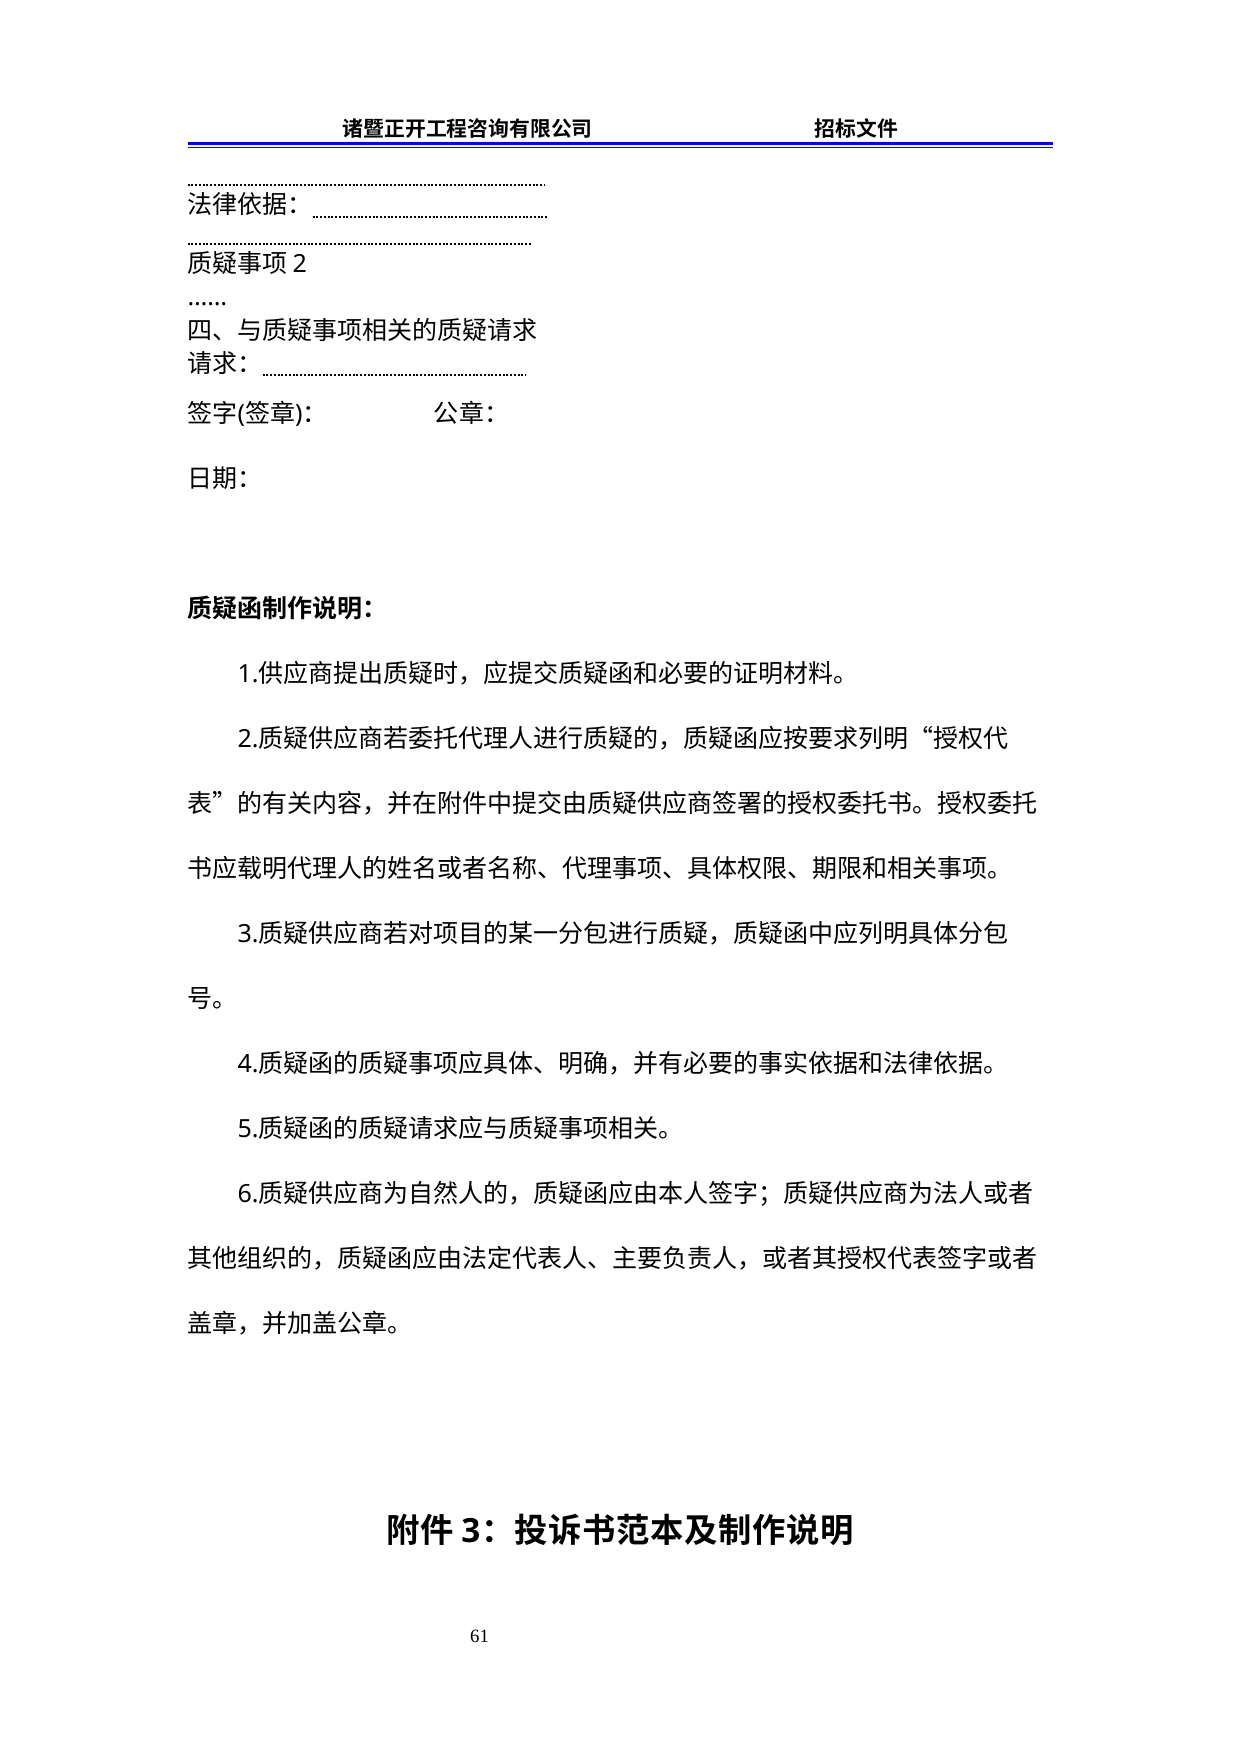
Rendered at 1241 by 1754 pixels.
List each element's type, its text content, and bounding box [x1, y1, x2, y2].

text 6.质疑供应商为自然人的，质疑函应由本人签字；质疑供应商为法人或者其他组织的，质疑函应由法定代表人、主要负责人，或者其授权代表签字或者盖章，并加盖公章。 [187, 1159, 1053, 1354]
text 4.质疑函的质疑事项应具体、明确，并有必要的事实依据和法律依据。 [187, 1029, 1053, 1094]
text 质疑事项2 [187, 246, 1053, 279]
text 法律依据： [187, 187, 1053, 221]
text 签字(签章)： 公章： [187, 379, 1053, 444]
text 2.质疑供应商若委托代理人进行质疑的，质疑函应按要求列明“授权代表”的有关内容，并在附件中提交由质疑供应商签署的授权委托书。授权委托书应载明代理人的姓名或者名称、代理事项、具体权限、期限和相关事项。 [187, 704, 1053, 899]
text …… [187, 279, 1053, 312]
text 日期： [187, 444, 1053, 509]
text 质疑函制作说明： [187, 574, 1053, 639]
text 3.质疑供应商若对项目的某一分包进行质疑，质疑函中应列明具体分包号。 [187, 899, 1053, 1029]
text 四、与质疑事项相关的质疑请求 [187, 312, 1053, 346]
text 请求： [187, 346, 1053, 379]
text 5.质疑函的质疑请求应与质疑事项相关。 [187, 1094, 1053, 1159]
text 1.供应商提出质疑时，应提交质疑函和必要的证明材料。 [187, 639, 1053, 704]
text 附件3：投诉书范本及制作说明 [187, 1496, 1053, 1561]
